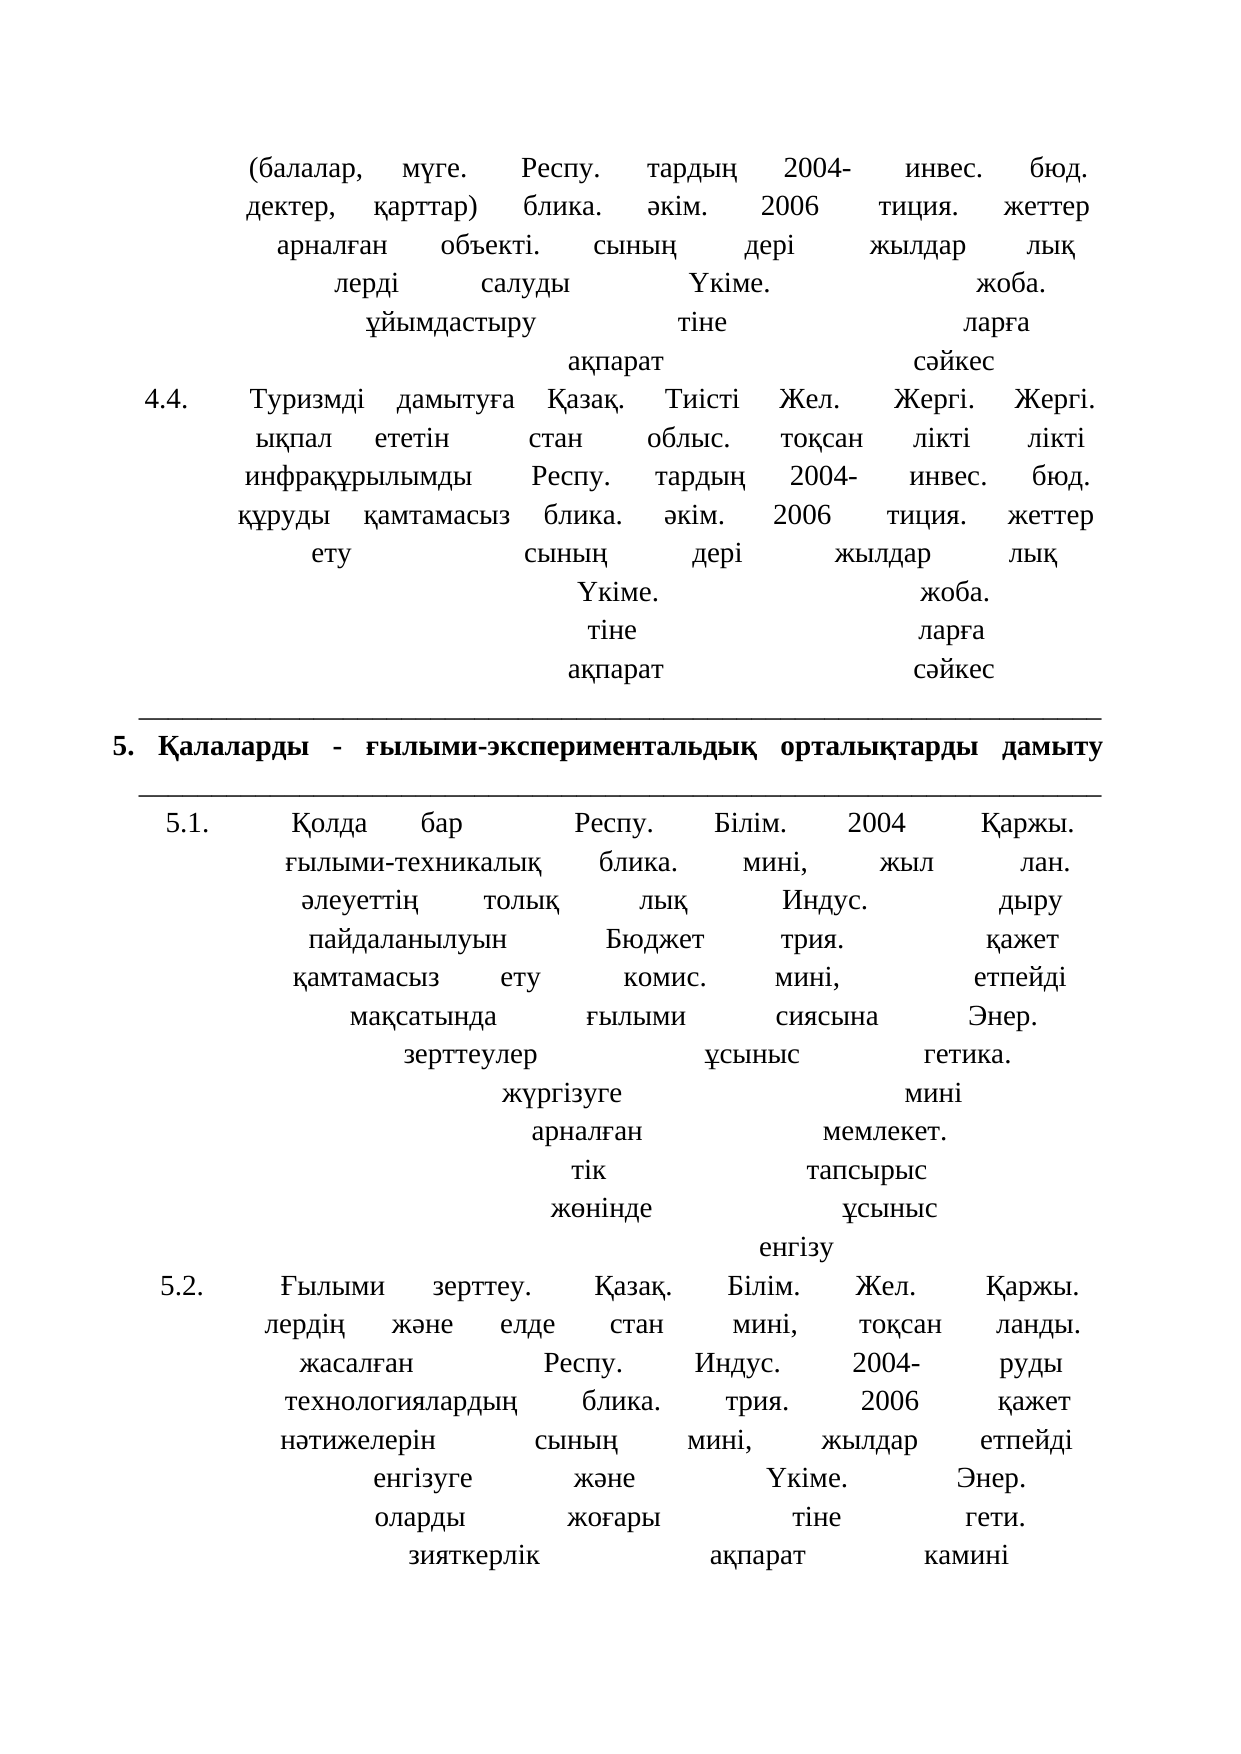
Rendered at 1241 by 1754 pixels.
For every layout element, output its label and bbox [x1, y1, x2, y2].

text [112, 150, 1128, 1571]
